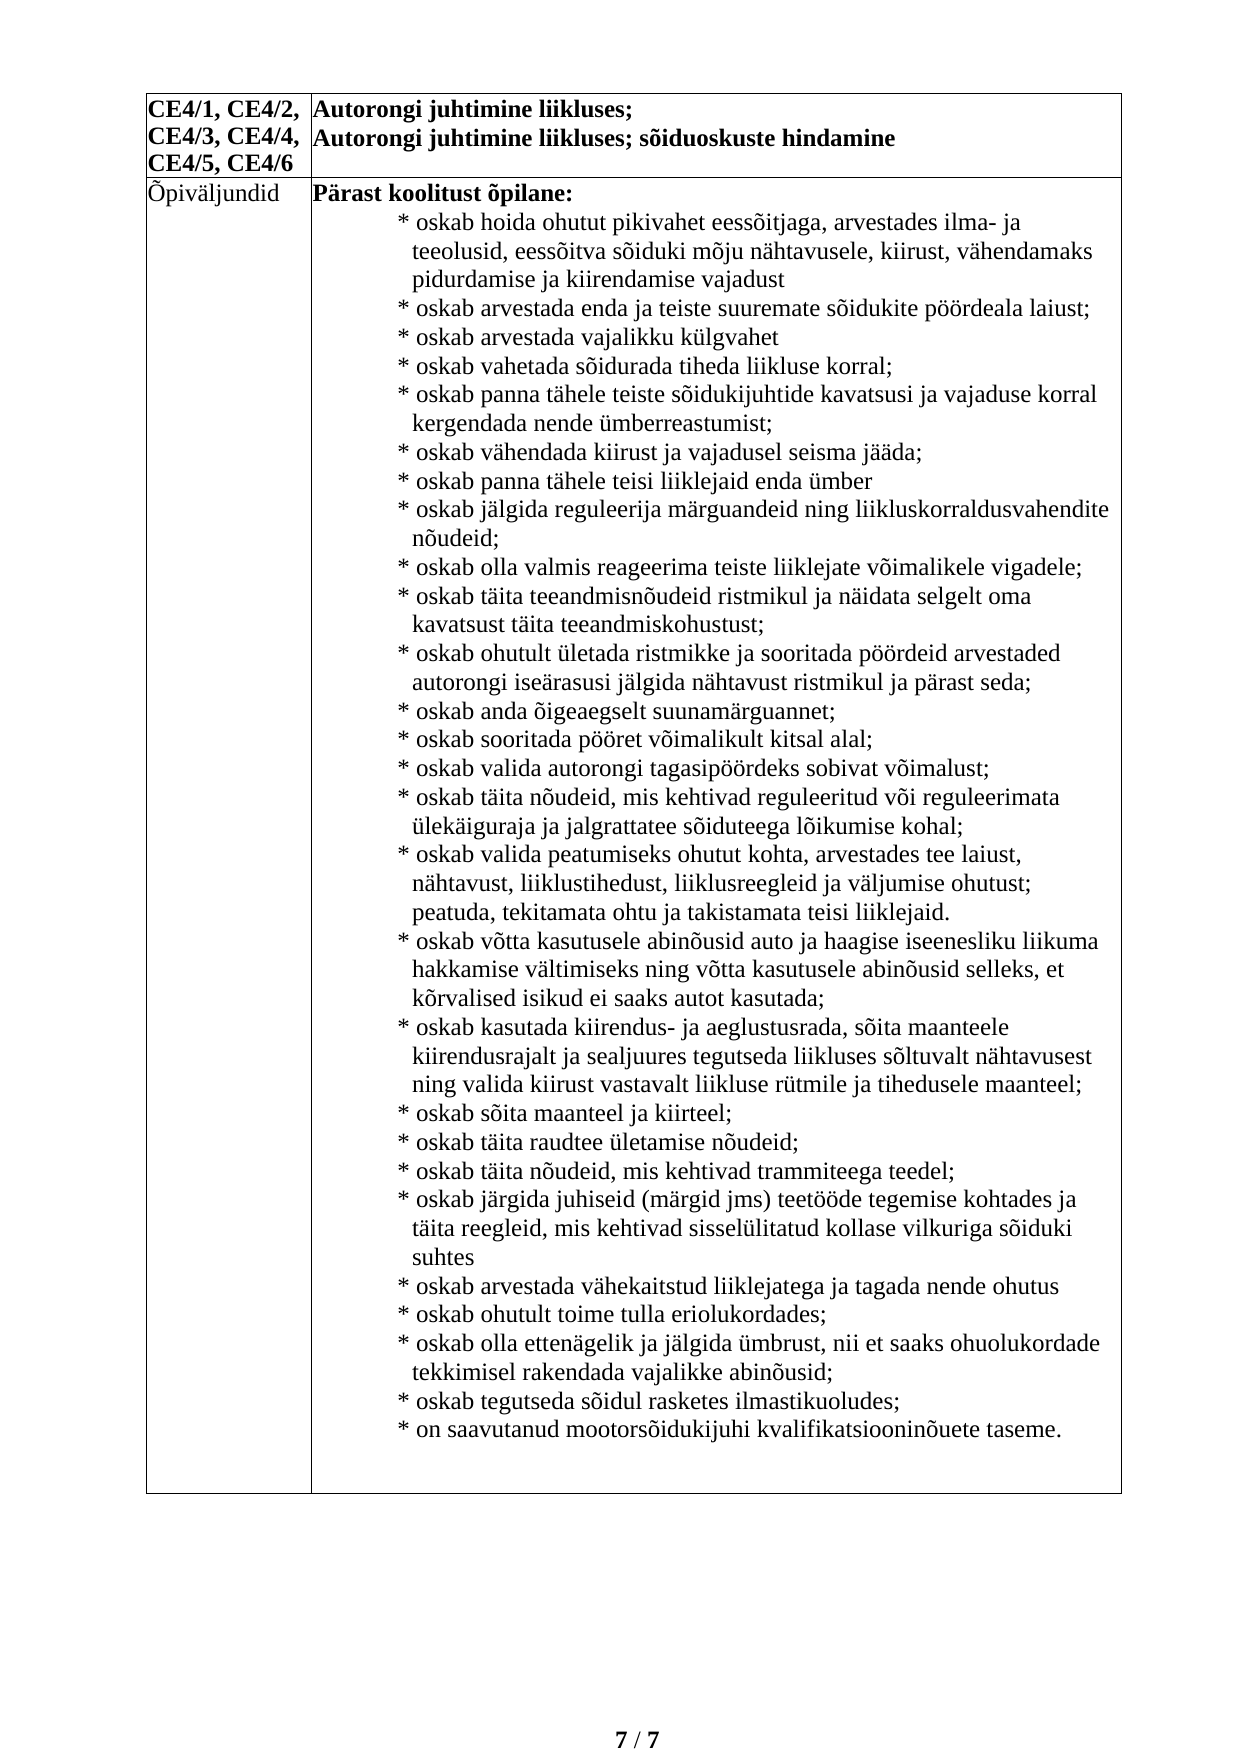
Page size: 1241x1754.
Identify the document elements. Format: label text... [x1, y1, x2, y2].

table_cell Õpiväljundid [147, 178, 311, 1493]
table_header CE4/1, CE4/2, CE4/3, CE4/4, CE4/5, CE4/6 [147, 94, 311, 177]
table_header Autorongi juhtimine liikluses; Autorongi juhtimine liikluses; sõiduoskuste hindamine [312, 94, 1121, 177]
table_cell Pärast koolitust õpilane: * oskab hoida ohutut pikivahet eessõitjaga, arvestades ilma- ja teeolusid, eessõitva sõiduki mõju nähtavusele, kiirust, vähendamaks pidurdamise ja kiirendamise vajadust * oskab arvestada enda ja teiste suuremate sõidukite pöördeala laiust; * oskab arvestada vajalikku külgvahet * oskab vahetada sõidurada tiheda liikluse korral; * oskab panna tähele teiste sõidukijuhtide kavatsusi ja vajaduse korral kergendada nende ümberreastumist; * oskab vähendada kiirust ja vajadusel seisma jääda; * oskab panna tähele teisi liiklejaid enda ümber * oskab jälgida reguleerija märguandeid ning liikluskorraldusvahendite nõudeid; * oskab olla valmis reageerima teiste liiklejate võimalikele vigadele; * oskab täita teeandmisnõudeid ristmikul ja näidata selgelt oma kavatsust täita teeandmiskohustust; * oskab ohutult ületada ristmikke ja sooritada pöördeid arvestaded autorongi iseärasusi jälgida nähtavust ristmikul ja pärast seda; * oskab anda õigeaegselt suunamärguannet; * oskab sooritada pööret võimalikult kitsal alal; * oskab valida autorongi tagasipöördeks sobivat võimalust; * oskab täita nõudeid, mis kehtivad reguleeritud või reguleerimata ülekäiguraja ja jalgrattatee sõiduteega lõikumise kohal; * oskab valida peatumiseks ohutut kohta, arvestades tee laiust, nähtavust, liiklustihedust, liiklusreegleid ja väljumise ohutust; peatuda, tekitamata ohtu ja takistamata teisi liiklejaid. * oskab võtta kasutusele abinõusid auto ja haagise iseenesliku liikuma hakkamise vältimiseks ning võtta kasutusele abinõusid selleks, et kõrvalised isikud ei saaks autot kasutada; * oskab kasutada kiirendus- ja aeglustusrada, sõita maanteele kiirendusrajalt ja sealjuures tegutseda liikluses sõltuvalt nähtavusest ning valida kiirust vastavalt liikluse rütmile ja tihedusele maanteel; * oskab sõita maanteel ja kiirteel; * oskab täita raudtee ületamise nõudeid; * oskab täita nõudeid, mis kehtivad trammiteega teedel; * oskab järgida juhiseid (märgid jms) teetööde tegemise kohtades ja täita reegleid, mis kehtivad sisselülitatud kollase vilkuriga sõiduki suhtes * oskab arvestada vähekaitstud liiklejatega ja tagada nende ohutus * oskab ohutult toime tulla eriolukordades; * oskab olla ettenägelik ja jälgida ümbrust, nii et saaks ohuolukordade tekkimisel rakendada vajalikke abinõusid; * oskab tegutseda sõidul rasketes ilmastikuoludes; * on saavutanud mootorsõidukijuhi kvalifikatsiooninõuete taseme. [312, 178, 1121, 1493]
